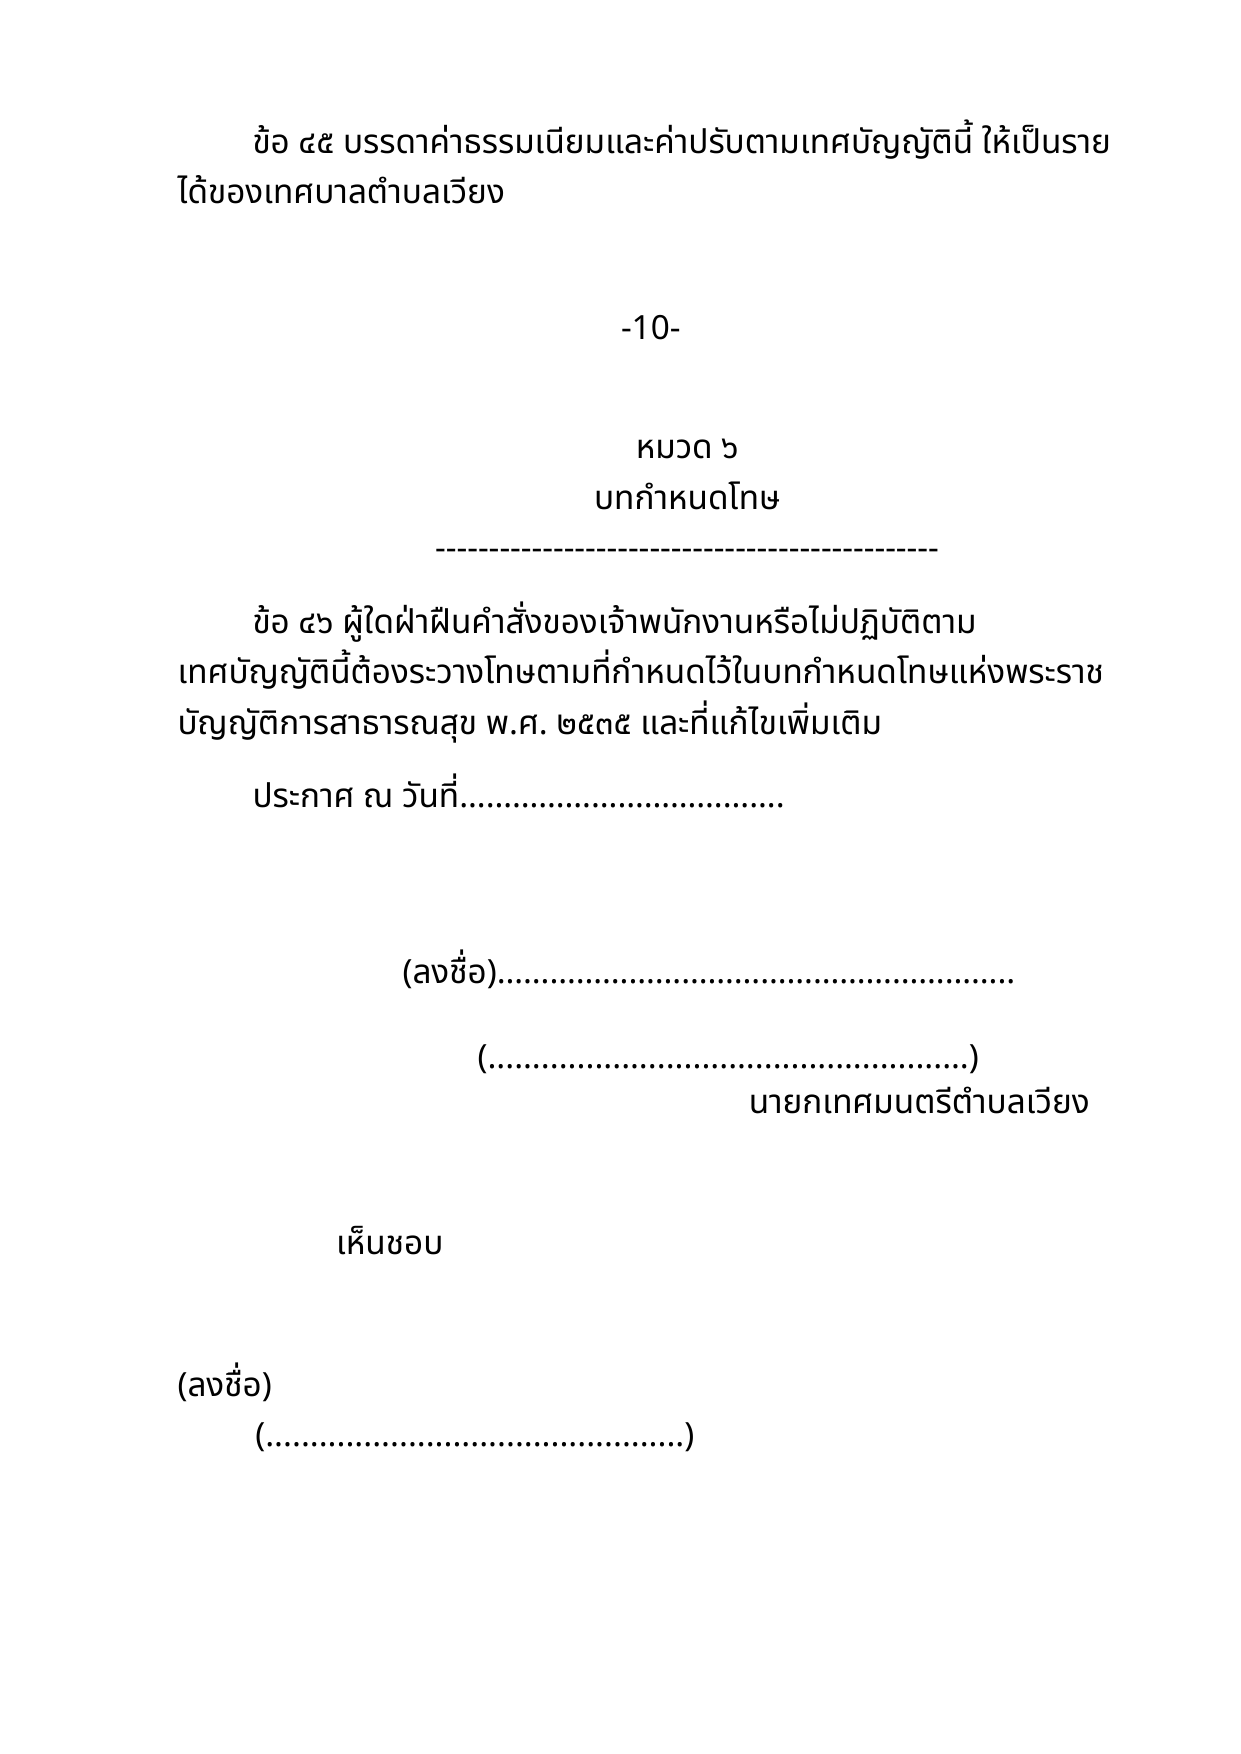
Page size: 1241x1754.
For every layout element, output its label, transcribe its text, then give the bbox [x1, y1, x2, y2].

text (ลงชื่อ) [177, 1360, 1122, 1411]
text เห็นชอบ [177, 1219, 1122, 1269]
text (ลงชื่อ)………………………………………………….. [402, 914, 1122, 998]
text (......................................................) [477, 998, 1122, 1078]
text (...............................................) [177, 1411, 1122, 1456]
text ข้อ ๔๖ ผู้ใดฝ่าฝืนคำสั่งของเจ้าพนักงานหรือไม่ปฏิบัติตามเทศบัญญัตินี้ต้องระวางโทษตามที่กำหนดไว้ในบทกำหนดโทษแห่งพระราชบัญญัติการสาธารณสุข พ.ศ. ๒๕๓๕ และที่แก้ไขเพิ่มเติม [177, 598, 1122, 749]
text หมวด ๖ [177, 423, 1122, 474]
text ประกาศ ณ วันที่………………………………. [177, 772, 1122, 823]
text ข้อ ๔๕ บรรดาค่าธรรมเนียมและค่าปรับตามเทศบัญญัตินี้ ให้เป็นรายได้ของเทศบาลตำบลเวียง [177, 118, 1122, 219]
text บทกำหนดโทษ [177, 474, 1122, 524]
text นายกเทศมนตรีตำบลเวียง [552, 1078, 1122, 1128]
text ----------------------------------------------- [177, 524, 1122, 569]
